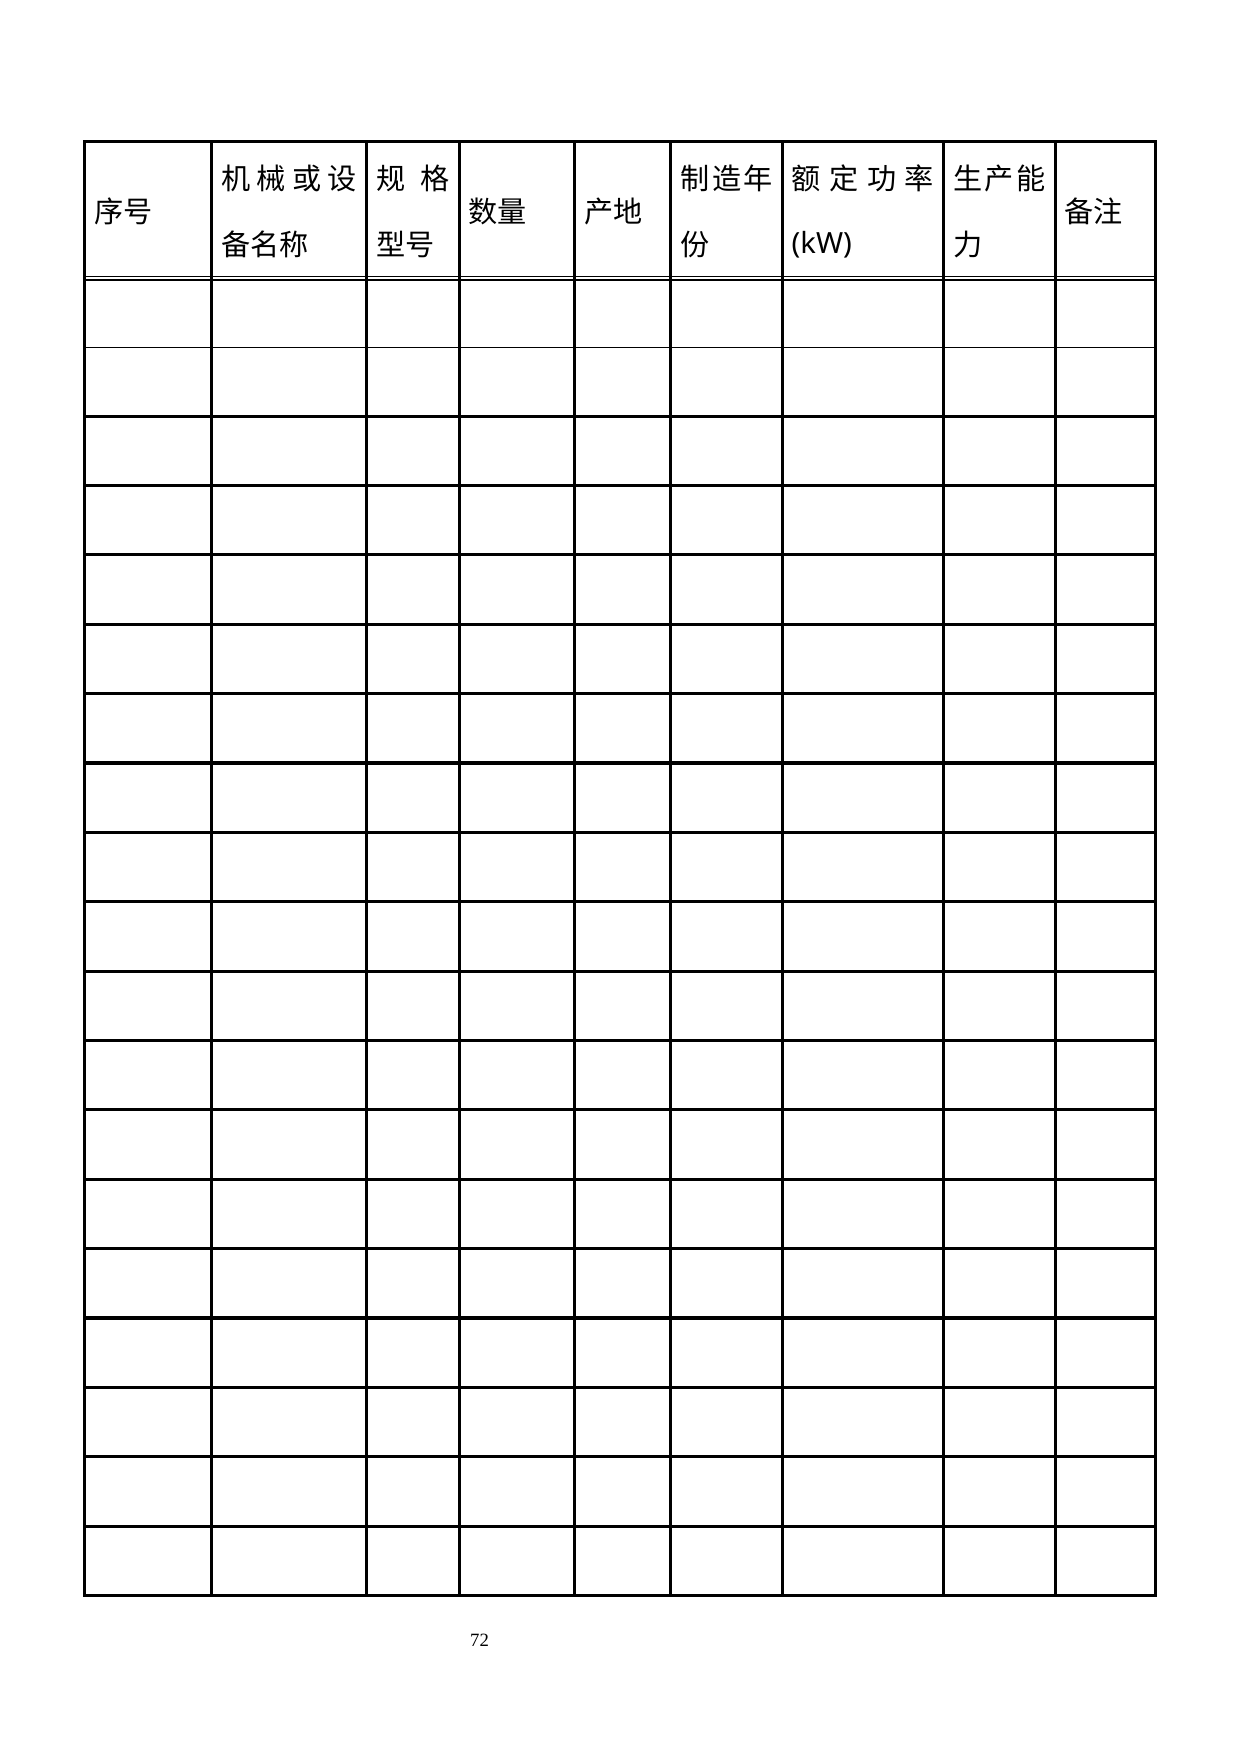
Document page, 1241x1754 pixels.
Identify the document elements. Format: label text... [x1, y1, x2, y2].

table_cell [672, 1042, 781, 1108]
table_cell [672, 556, 781, 623]
table_cell [213, 695, 365, 761]
table_cell [1057, 556, 1154, 623]
table_cell [1057, 765, 1154, 831]
table_cell [784, 487, 942, 553]
table_cell [672, 1389, 781, 1455]
table_cell [213, 348, 365, 414]
table_cell [945, 834, 1054, 900]
table_cell [368, 1111, 458, 1178]
table_cell [945, 1528, 1054, 1594]
table_cell [1057, 348, 1154, 414]
table_cell [576, 556, 669, 623]
table_cell [784, 765, 942, 831]
table_cell [672, 1250, 781, 1316]
table_cell [461, 626, 573, 692]
table_cell [213, 1181, 365, 1247]
table_cell [672, 1181, 781, 1247]
table_cell [213, 1111, 365, 1178]
table_cell [945, 765, 1054, 831]
table_cell [213, 834, 365, 900]
table_cell [1057, 1458, 1154, 1524]
table_cell [461, 348, 573, 414]
table_cell [1057, 487, 1154, 553]
table_header 生产能力 [945, 143, 1054, 276]
table_cell [461, 1111, 573, 1178]
table_cell [945, 418, 1054, 484]
table_cell [576, 1250, 669, 1316]
table_cell [368, 1320, 458, 1386]
table_cell [461, 281, 573, 347]
table_cell [576, 1320, 669, 1386]
table_cell [213, 418, 365, 484]
table_cell [672, 1320, 781, 1386]
table_cell [945, 1320, 1054, 1386]
table_cell [461, 1320, 573, 1386]
table_cell [576, 418, 669, 484]
table_cell [213, 1458, 365, 1524]
table_cell [784, 1042, 942, 1108]
table_cell [576, 1389, 669, 1455]
table_cell [461, 418, 573, 484]
table_cell [86, 418, 210, 484]
table_cell [368, 1250, 458, 1316]
table_cell [576, 281, 669, 347]
table_cell [213, 487, 365, 553]
table_cell [368, 1389, 458, 1455]
table_cell [368, 1042, 458, 1108]
table_cell [672, 348, 781, 414]
table_cell [945, 973, 1054, 1039]
table_cell [368, 281, 458, 347]
table_cell [784, 695, 942, 761]
table_cell [1057, 418, 1154, 484]
table_cell [1057, 626, 1154, 692]
table_cell [784, 418, 942, 484]
table_cell [461, 1389, 573, 1455]
table_cell [784, 1181, 942, 1247]
table_cell [1057, 695, 1154, 761]
table_cell [86, 626, 210, 692]
table_cell [945, 1458, 1054, 1524]
table_cell [784, 1389, 942, 1455]
table_cell [672, 695, 781, 761]
table_cell [86, 1250, 210, 1316]
table_cell [945, 487, 1054, 553]
table_cell [368, 695, 458, 761]
table_cell [945, 1250, 1054, 1316]
table_cell [672, 281, 781, 347]
table_cell [576, 973, 669, 1039]
table_cell [368, 1458, 458, 1524]
table_header 备注 [1057, 143, 1154, 276]
table_header 额定功率(kW) [784, 143, 942, 276]
table_cell [576, 834, 669, 900]
table_cell [86, 1528, 210, 1594]
table_cell [945, 1389, 1054, 1455]
table_cell [672, 487, 781, 553]
table_cell [784, 1111, 942, 1178]
table_cell [86, 1320, 210, 1386]
table_cell [784, 1458, 942, 1524]
table_cell [784, 1320, 942, 1386]
table_cell [461, 834, 573, 900]
table_cell [576, 626, 669, 692]
table_cell [672, 834, 781, 900]
table_cell [368, 626, 458, 692]
table_cell [1057, 1528, 1154, 1594]
table_cell [672, 626, 781, 692]
table_cell [945, 1181, 1054, 1247]
table_cell [945, 1111, 1054, 1178]
table_cell [1057, 834, 1154, 900]
table_cell [784, 973, 942, 1039]
table_cell [945, 626, 1054, 692]
table_cell [368, 556, 458, 623]
table_cell [1057, 1250, 1154, 1316]
table_cell [576, 1181, 669, 1247]
table_cell [213, 903, 365, 969]
table_cell [576, 348, 669, 414]
table_cell [86, 348, 210, 414]
table_cell [461, 1458, 573, 1524]
table_cell [213, 1320, 365, 1386]
table_cell [368, 1181, 458, 1247]
table_cell [1057, 1389, 1154, 1455]
table_cell [461, 1528, 573, 1594]
table_cell [672, 973, 781, 1039]
table_cell [86, 834, 210, 900]
table_cell [945, 348, 1054, 414]
table_cell [368, 348, 458, 414]
table_cell [368, 903, 458, 969]
table_cell [576, 487, 669, 553]
table_cell [461, 1181, 573, 1247]
table_cell [368, 487, 458, 553]
table_cell [213, 1042, 365, 1108]
table_cell [784, 1528, 942, 1594]
table_cell [1057, 1042, 1154, 1108]
table_cell [576, 1111, 669, 1178]
table_cell [672, 1111, 781, 1178]
table_cell [213, 1389, 365, 1455]
table_cell [86, 556, 210, 623]
table_cell [784, 1250, 942, 1316]
table_cell [1057, 281, 1154, 347]
table_cell [86, 1042, 210, 1108]
table_cell [213, 556, 365, 623]
table_cell [1057, 903, 1154, 969]
table_cell [461, 1042, 573, 1108]
table_cell [368, 973, 458, 1039]
table_cell [368, 765, 458, 831]
table_cell [213, 973, 365, 1039]
table_cell [368, 834, 458, 900]
table_header 序号 [86, 143, 210, 276]
table_cell [461, 765, 573, 831]
table_header 制造年份 [672, 143, 781, 276]
table_cell [672, 1528, 781, 1594]
table_cell [1057, 1181, 1154, 1247]
table_cell [86, 973, 210, 1039]
table_cell [576, 695, 669, 761]
table_cell [86, 487, 210, 553]
table_cell [1057, 1320, 1154, 1386]
table_cell [86, 1458, 210, 1524]
table_cell [672, 418, 781, 484]
table_cell [1057, 973, 1154, 1039]
table_cell [576, 1458, 669, 1524]
table_cell [368, 1528, 458, 1594]
table_cell [784, 348, 942, 414]
table_cell [461, 973, 573, 1039]
table_cell [86, 765, 210, 831]
table_cell [213, 1250, 365, 1316]
table_cell [784, 903, 942, 969]
table_cell [86, 903, 210, 969]
table_cell [784, 281, 942, 347]
table_cell [461, 556, 573, 623]
table_cell [368, 418, 458, 484]
table_cell [213, 1528, 365, 1594]
table_cell [461, 903, 573, 969]
table_cell [213, 281, 365, 347]
table_cell [945, 1042, 1054, 1108]
table_cell [784, 834, 942, 900]
table_cell [86, 281, 210, 347]
table_cell [213, 626, 365, 692]
table_cell [86, 1181, 210, 1247]
table_header 规格型号 [368, 143, 458, 276]
table_cell [86, 1111, 210, 1178]
table_cell [945, 695, 1054, 761]
table_cell [86, 1389, 210, 1455]
table_cell [461, 695, 573, 761]
table_cell [672, 765, 781, 831]
table_cell [945, 556, 1054, 623]
table_cell [945, 281, 1054, 347]
table_cell [461, 1250, 573, 1316]
table_cell [576, 765, 669, 831]
table_cell [86, 695, 210, 761]
table_cell [784, 556, 942, 623]
table_cell [576, 903, 669, 969]
table_cell [213, 765, 365, 831]
table_header 产地 [576, 143, 669, 276]
table_cell [945, 903, 1054, 969]
table_header 数量 [461, 143, 573, 276]
table_header 机械或设备名称 [213, 143, 365, 276]
table_cell [784, 626, 942, 692]
table_cell [672, 903, 781, 969]
table_cell [461, 487, 573, 553]
table_cell [576, 1042, 669, 1108]
table_cell [672, 1458, 781, 1524]
table_cell [1057, 1111, 1154, 1178]
table_cell [576, 1528, 669, 1594]
